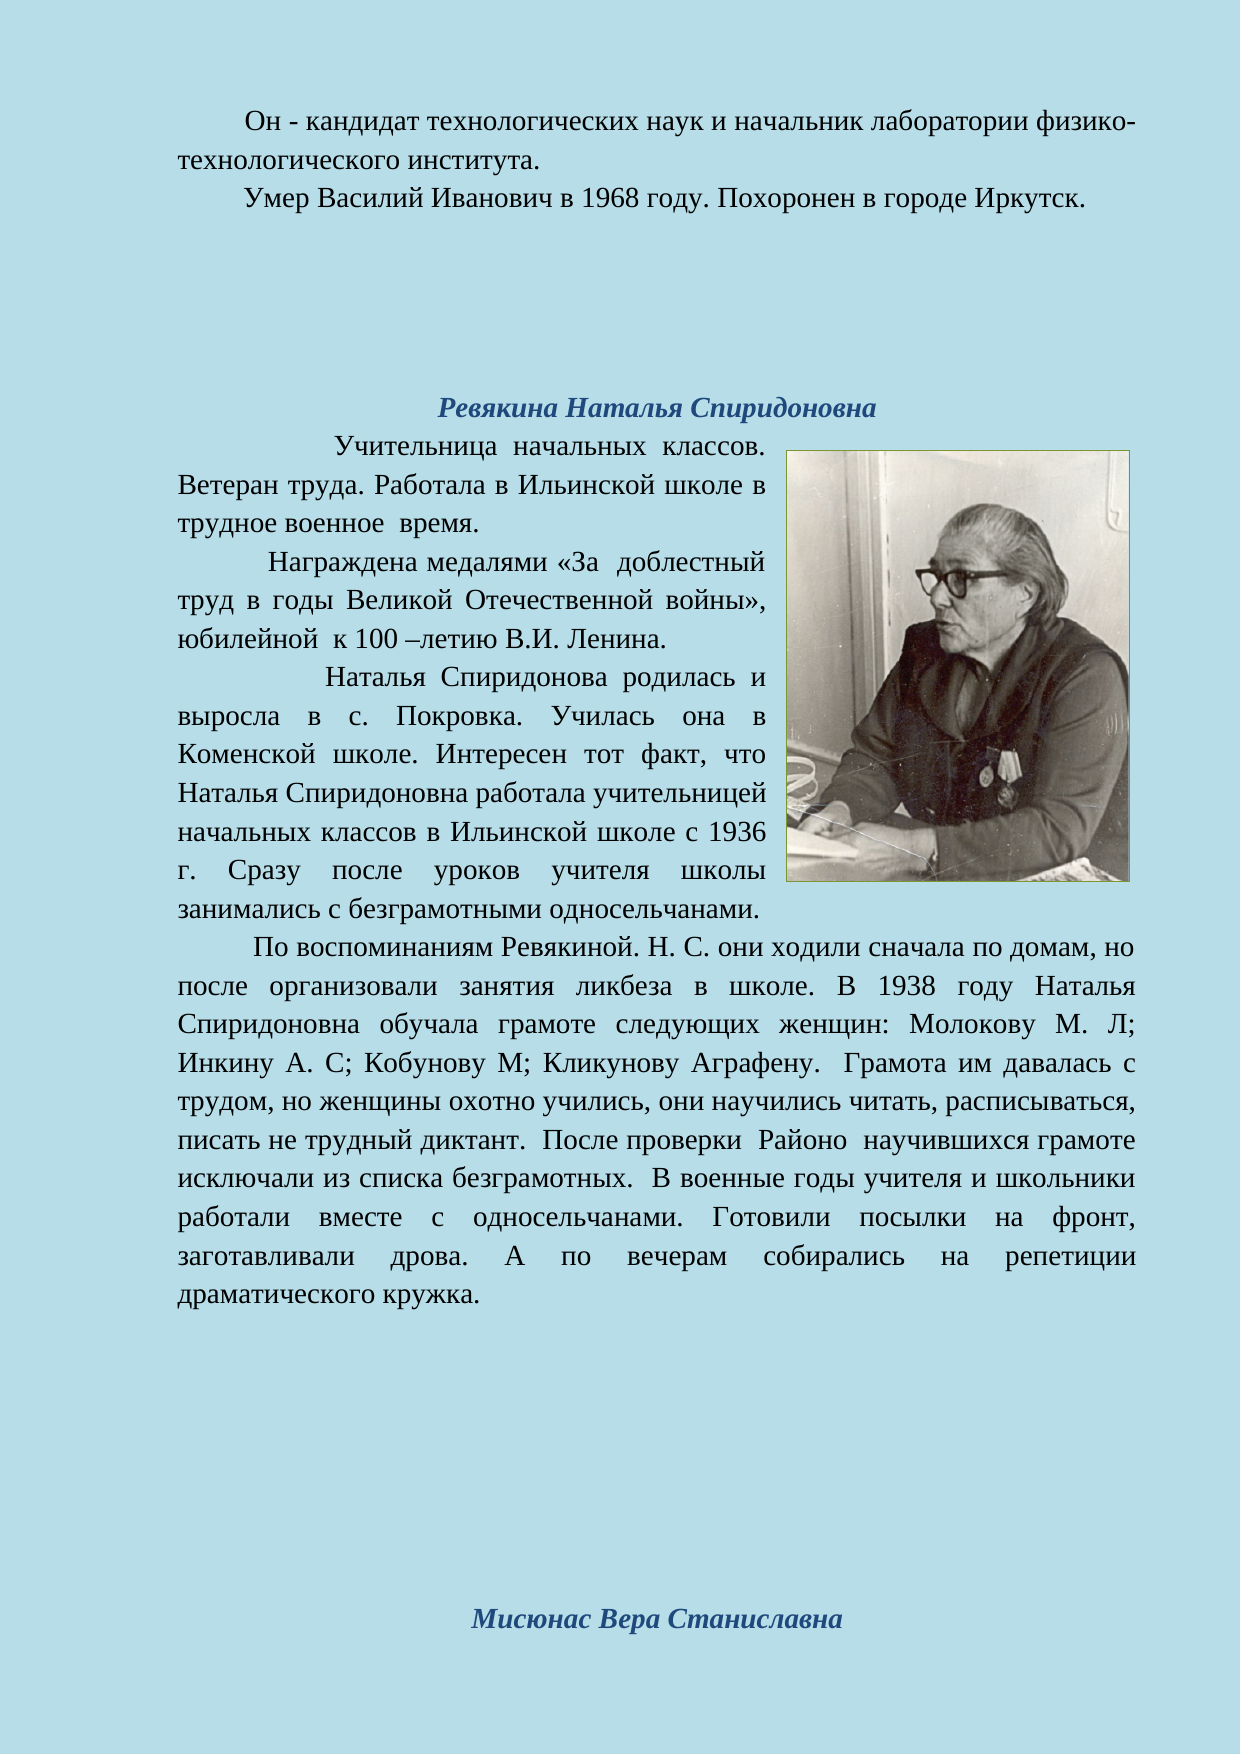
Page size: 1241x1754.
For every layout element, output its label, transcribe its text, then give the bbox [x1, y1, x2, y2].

text Мисюнас Вера Станиславна [177, 1601, 1137, 1634]
picture [787, 451, 1129, 881]
text Награждена медалями «За доблестный труд в годы Великой Отечественной войны», юбилейной к 100 –летию В.И. Ленина. [177, 544, 786, 654]
text Он - кандидат технологических наук и начальник лаборатории физико-технологического института. [177, 103, 1137, 176]
text Учительница начальных классов. Ветеран труда. Работала в Ильинской школе в трудное военное время. [177, 428, 1137, 539]
text Умер Василий Иванович в 1968 году. Похоронен в городе Иркутск. [177, 181, 1137, 214]
text По воспоминаниям Ревякиной. Н. С. они ходили сначала по домам, но после организовали занятия ликбеза в школе. В 1938 году Наталья Спиридоновна обучала грамоте следующих женщин: Молокову М. Л; Инкину А. С; Кобунову М; Кликунову Аграфену. Грамота им давалась с трудом, но женщины охотно учились, они научились читать, расписываться, писать не трудный диктант. После проверки Районо научившихся грамоте исключали из списка безграмотных. В военные годы учителя и школьники работали вместе с односельчанами. Готовили посылки на фронт, заготавливали дрова. А по вечерам собирались на репетиции драматического кружка. [177, 929, 1137, 1310]
text Наталья Спиридонова родилась и выросла в с. Покровка. Училась она в Коменской школе. Интересен тот факт, что Наталья Спиридоновна работала учительницей начальных классов в Ильинской школе с . Сразу после уроков учителя школы занимались с безграмотными односельчанами. [177, 659, 1137, 924]
text Ревякина Наталья Спиридоновна [177, 390, 1137, 423]
